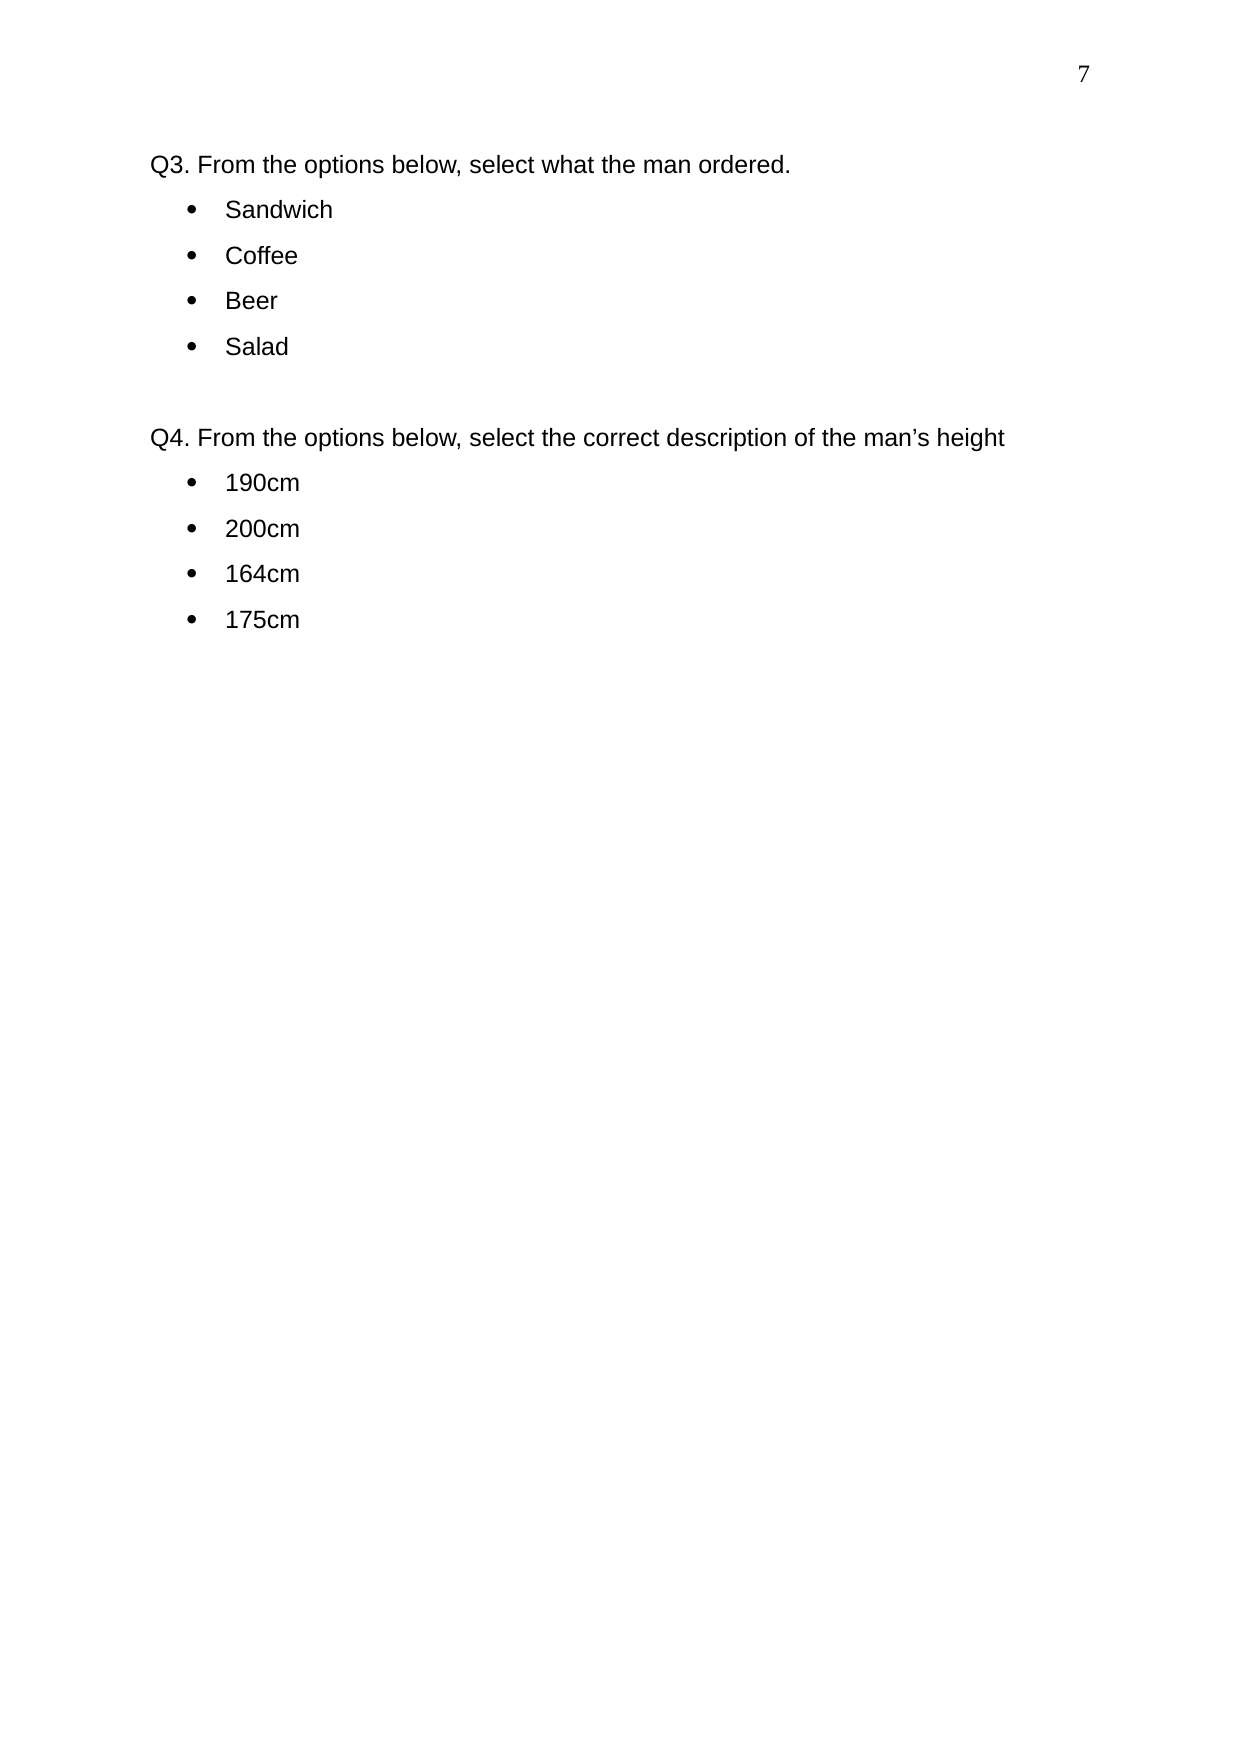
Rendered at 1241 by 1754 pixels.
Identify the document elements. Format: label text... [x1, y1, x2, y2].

list Salad [187, 332, 1090, 361]
list Sandwich [187, 195, 1090, 224]
list 164cm [187, 559, 1090, 588]
text Q4. From the options below, select the correct description of the man’s height [150, 423, 1090, 452]
list Beer [187, 286, 1090, 315]
list 190cm [187, 468, 1090, 497]
list 175cm [187, 605, 1090, 634]
list 200cm [187, 514, 1090, 543]
text Q3. From the options below, select what the man ordered. [150, 150, 1090, 179]
list Coffee [187, 241, 1090, 270]
